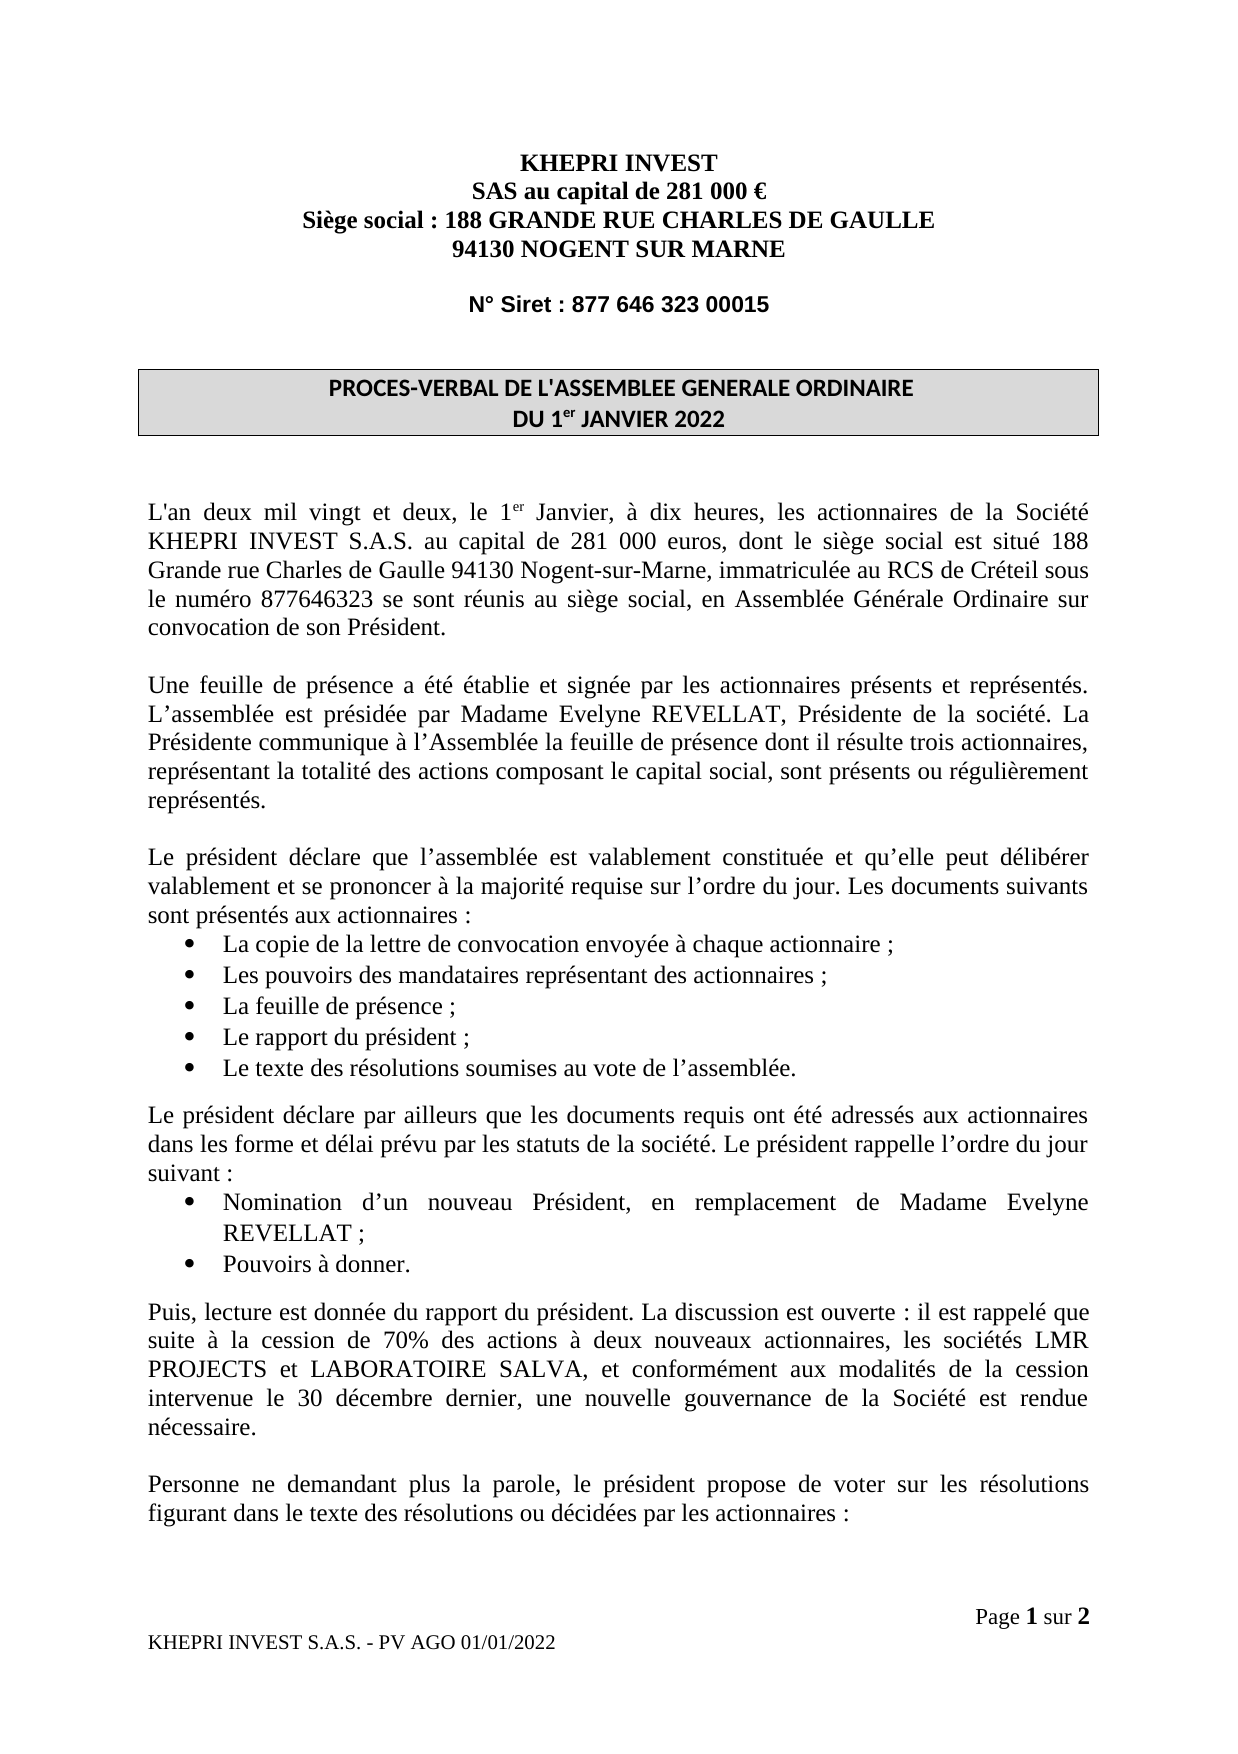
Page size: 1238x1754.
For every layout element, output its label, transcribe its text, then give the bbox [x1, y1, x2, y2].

text KHEPRI INVEST [148, 148, 1090, 176]
text Une feuille de présence a été établie et signée par les actionnaires présents et représentés. L’assemblée est présidée par Madame Evelyne REVELLAT, Présidente de la société. La Présidente communique à l’Assemblée la feuille de présence dont il résulte trois actionnaires, représentant la totalité des actions composant le capital social, sont présents ou régulièrement représentés. [148, 670, 1090, 814]
text Puis, lecture est donnée du rapport du président. La discussion est ouverte : il est rappelé que suite à la cession de 70% des actions à deux nouveaux actionnaires, les sociétés LMR PROJECTS et LABORATOIRE SALVA, et conformément aux modalités de la cession intervenue le 30 décembre dernier, une nouvelle gouvernance de la Société est rendue nécessaire. [148, 1297, 1090, 1440]
text Personne ne demandant plus la parole, le président propose de voter sur les résolutions figurant dans le texte des résolutions ou décidées par les actionnaires : [148, 1469, 1090, 1527]
list Nomination d’un nouveau Président, en remplacement de Madame Evelyne REVELLAT ; [185, 1187, 1090, 1247]
text Le président déclare par ailleurs que les documents requis ont été adressés aux actionnaires dans les forme et délai prévu par les statuts de la société. Le président rappelle l’ordre du jour suivant : [148, 1101, 1090, 1187]
text DU 1er JANVIER 2022 [139, 400, 1098, 435]
text L'an deux mil vingt et deux, le 1er Janvier, à dix heures, les actionnaires de la Société KHEPRI INVEST S.A.S. au capital de 281 000 euros, dont le siège social est situé 188 Grande rue Charles de Gaulle 94130 Nogent-sur-Marne, immatriculée au RCS de Créteil sous le numéro 877646323 se sont réunis au siège social, en Assemblée Générale Ordinaire sur convocation de son Président. [148, 497, 1090, 641]
list Les pouvoirs des mandataires représentant des actionnaires ; [185, 960, 1090, 988]
list La feuille de présence ; [185, 991, 1090, 1019]
list La copie de la lettre de convocation envoyée à chaque actionnaire ; [185, 929, 1090, 957]
text Siège social : 188 GRANDE RUE CHARLES DE GAULLE [148, 205, 1090, 234]
text Le président déclare que l’assemblée est valablement constituée et qu’elle peut délibérer valablement et se prononcer à la majorité requise sur l’ordre du jour. Les documents suivants sont présentés aux actionnaires : [148, 842, 1090, 929]
list Pouvoirs à donner. [185, 1249, 1090, 1278]
list Le rapport du président ; [185, 1022, 1090, 1051]
text N° Siret : 877 646 323 00015 [148, 291, 1090, 318]
text 94130 NOGENT SUR MARNE [148, 234, 1090, 263]
text PROCES-VERBAL DE L'ASSEMBLEE GENERALE ORDINAIRE [139, 370, 1098, 400]
text SAS au capital de 281 000 € [148, 176, 1090, 205]
list Le texte des résolutions soumises au vote de l’assemblée. [185, 1053, 1090, 1082]
